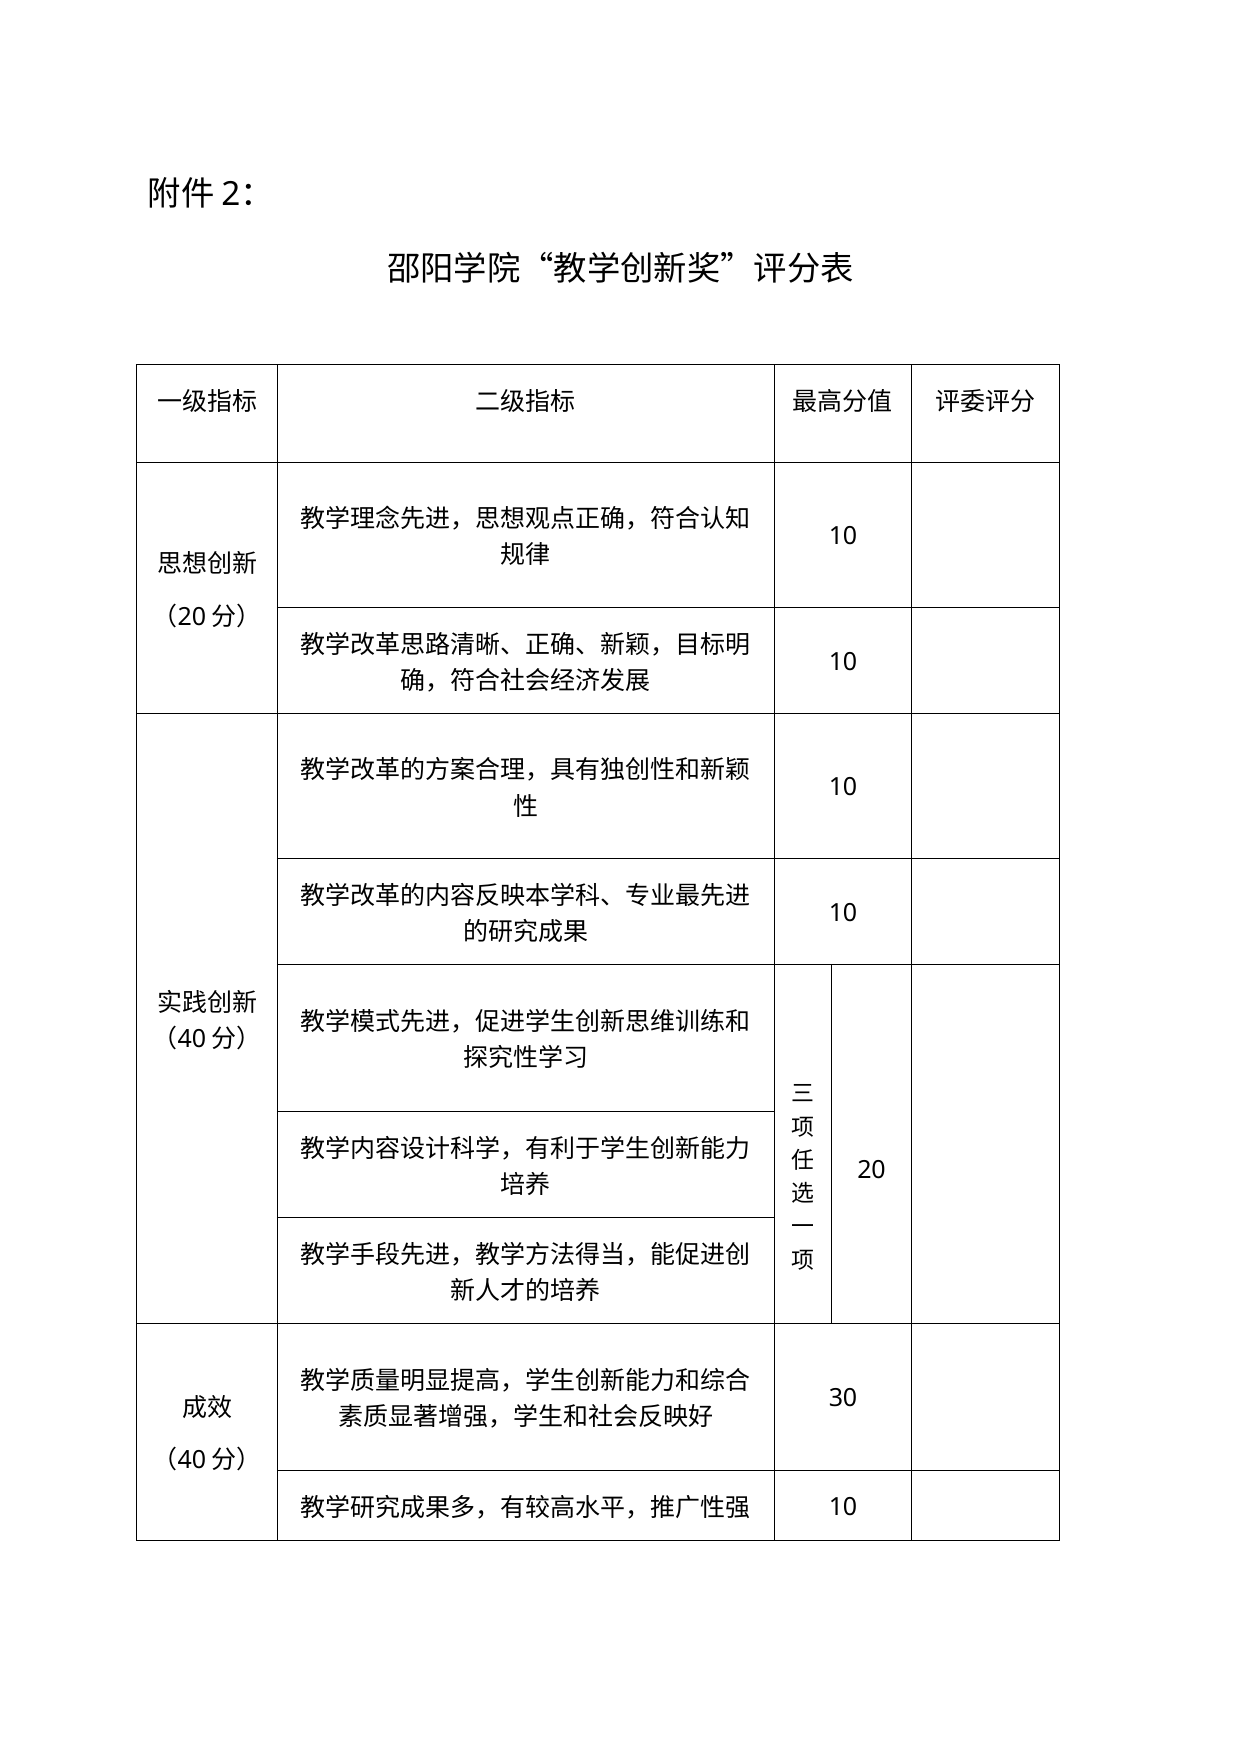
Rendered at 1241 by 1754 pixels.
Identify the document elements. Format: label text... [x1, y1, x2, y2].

table_cell [912, 859, 1059, 964]
table_cell 思想创新 （20分） [137, 463, 277, 713]
table_cell 三项任选一项 [775, 965, 831, 1323]
table_cell 教学模式先进，促进学生创新思维训练和探究性学习 [278, 965, 774, 1111]
table_cell [912, 1324, 1059, 1470]
table_cell 30 [775, 1324, 911, 1470]
table_cell 教学改革的方案合理，具有独创性和新颖性 [278, 714, 774, 858]
table_cell 10 [775, 608, 911, 713]
table_cell [912, 965, 1059, 1323]
table_header 最高分值 [775, 365, 911, 462]
table_cell 20 [832, 965, 911, 1323]
table_cell [912, 1471, 1059, 1540]
table_cell 10 [775, 714, 911, 858]
table_cell 教学改革思路清晰、正确、新颖，目标明确，符合社会经济发展 [278, 608, 774, 713]
table_cell 教学内容设计科学，有利于学生创新能力培养 [278, 1112, 774, 1217]
table_cell [912, 714, 1059, 858]
table_cell 成效 （40分） [137, 1324, 277, 1540]
table_header 二级指标 [278, 365, 774, 462]
table_cell [912, 608, 1059, 713]
table_cell 10 [775, 1471, 911, 1540]
table_header 一级指标 [137, 365, 277, 462]
table_cell 教学改革的内容反映本学科、专业最先进的研究成果 [278, 859, 774, 964]
table_cell 教学质量明显提高，学生创新能力和综合素质显著增强，学生和社会反映好 [278, 1324, 774, 1470]
table_cell 10 [775, 463, 911, 607]
table_cell 教学手段先进，教学方法得当，能促进创新人才的培养 [278, 1218, 774, 1323]
text 邵阳学院“教学创新奖”评分表 [148, 237, 1092, 291]
table_cell 教学研究成果多，有较高水平，推广性强 [278, 1471, 774, 1540]
table_cell [912, 463, 1059, 607]
table_header 评委评分 [912, 365, 1059, 462]
table_cell 10 [775, 859, 911, 964]
table_cell 教学理念先进，思想观点正确，符合认知规律 [278, 463, 774, 607]
table_cell 实践创新（40分） [137, 714, 277, 1323]
text 附件2： [148, 162, 1092, 216]
